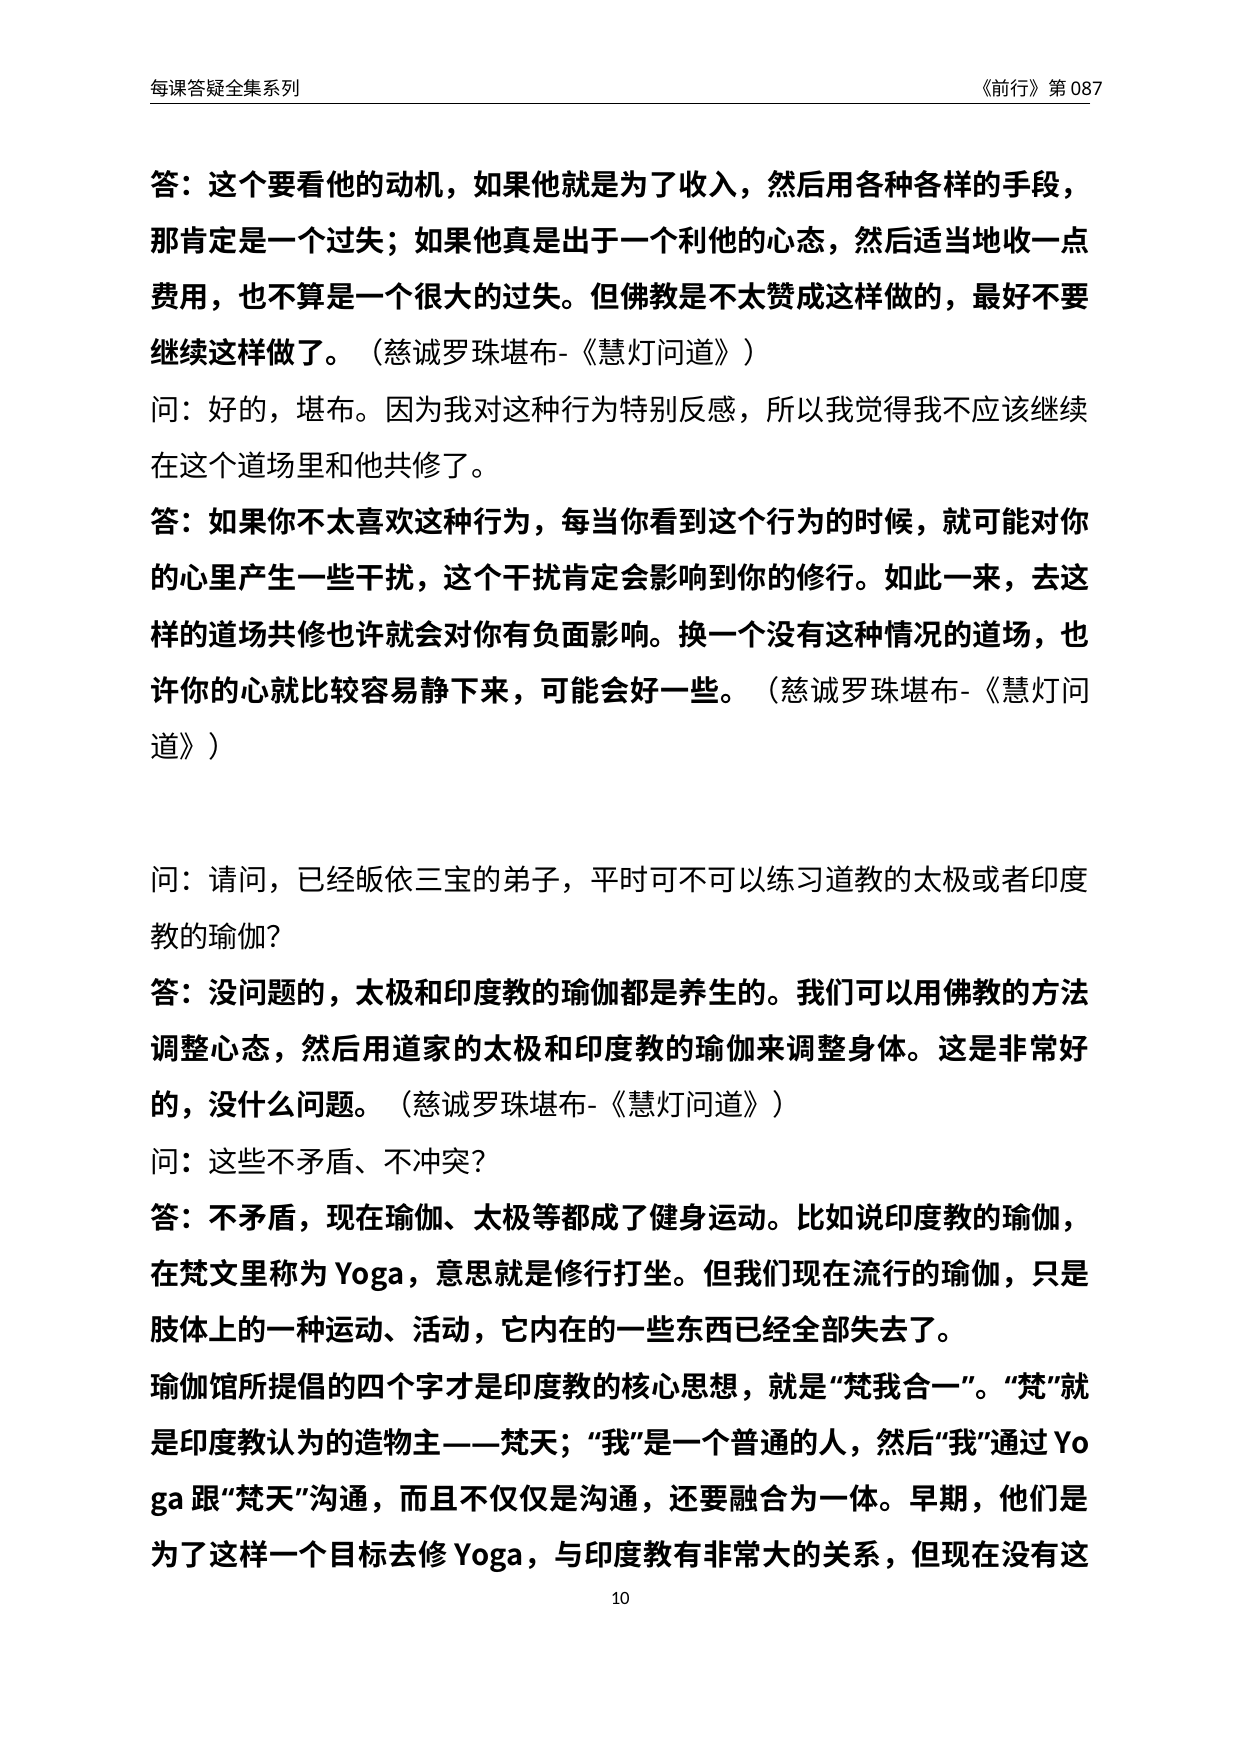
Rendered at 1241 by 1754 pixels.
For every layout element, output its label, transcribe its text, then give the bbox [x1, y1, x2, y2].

text 答：这个要看他的动机，如果他就是为了收入，然后用各种各样的手段，那肯定是一个过失；如果他真是出于一个利他的心态，然后适当地收一点费用，也不算是一个很大的过失。但佛教是不太赞成这样做的，最好不要继续这样做了。（慈诚罗珠堪布-《慧灯问道》） [150, 150, 1090, 375]
text 答：如果你不太喜欢这种行为，每当你看到这个行为的时候，就可能对你的心里产生一些干扰，这个干扰肯定会影响到你的修行。如此一来，去这样的道场共修也许就会对你有负面影响。换一个没有这种情况的道场，也许你的心就比较容易静下来，可能会好一些。（慈诚罗珠堪布-《慧灯问道》） [150, 487, 1090, 769]
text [150, 1352, 1090, 1577]
text 问：好的，堪布。因为我对这种行为特别反感，所以我觉得我不应该继续在这个道场里和他共修了。 [150, 375, 1090, 487]
text 答：没问题的，太极和印度教的瑜伽都是养生的。我们可以用佛教的方法调整心态，然后用道家的太极和印度教的瑜伽来调整身体。这是非常好的，没什么问题。（慈诚罗珠堪布-《慧灯问道》） [150, 958, 1090, 1127]
text 答：不矛盾，现在瑜伽、太极等都成了健身运动。比如说印度教的瑜伽，在梵文里称为Yoga，意思就是修行打坐。但我们现在流行的瑜伽，只是肢体上的一种运动、活动，它内在的一些东西已经全部失去了。 [150, 1183, 1090, 1352]
text 问：这些不矛盾、不冲突？ [150, 1127, 1090, 1183]
text 问：请问，已经皈依三宝的弟子，平时可不可以练习道教的太极或者印度教的瑜伽？ [150, 846, 1090, 958]
